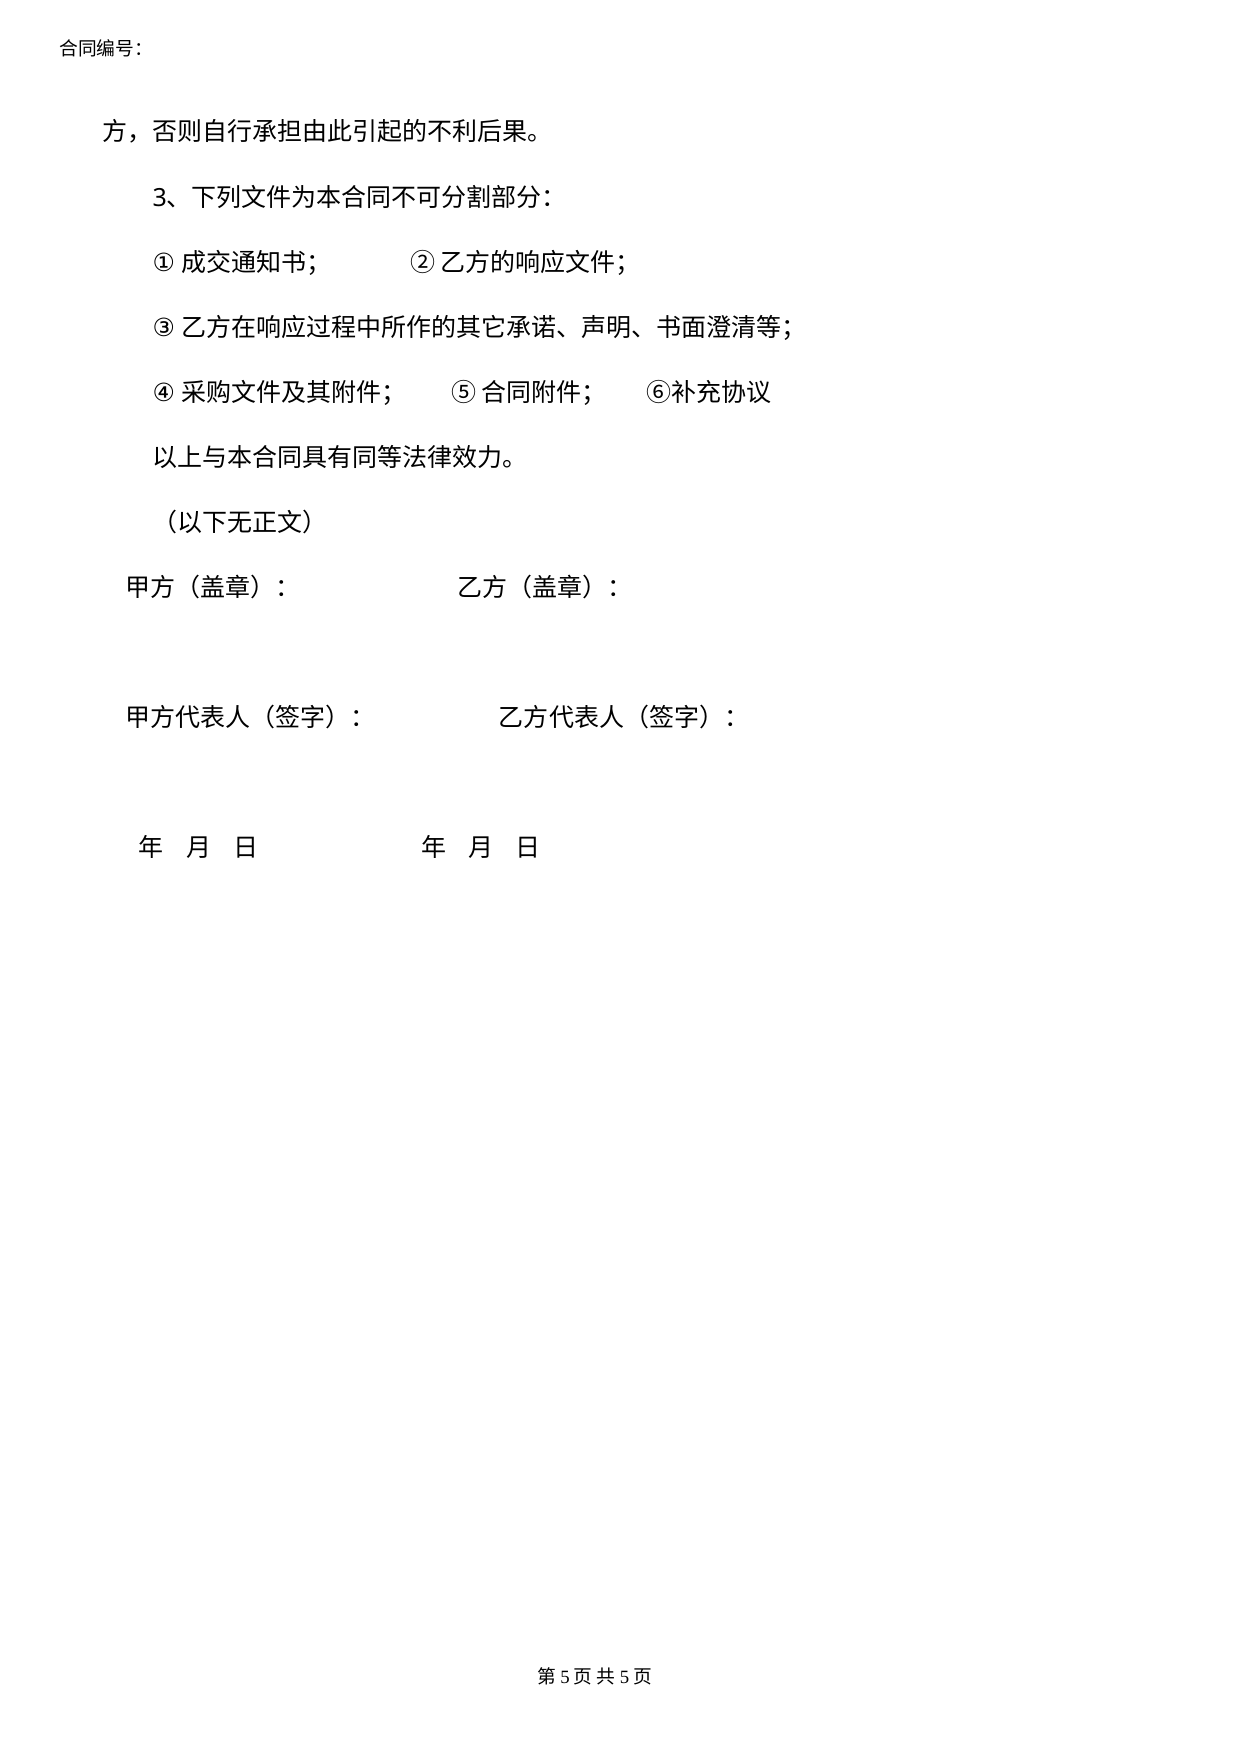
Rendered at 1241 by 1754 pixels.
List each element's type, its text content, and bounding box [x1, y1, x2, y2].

text ① 成交通知书； ② 乙方的响应文件； [102, 228, 1065, 293]
text ③ 乙方在响应过程中所作的其它承诺、声明、书面澄清等； [102, 293, 1065, 358]
text 以上与本合同具有同等法律效力。 [102, 423, 1065, 488]
text 3、下列文件为本合同不可分割部分： [102, 163, 1065, 228]
text 年 月 日 年 月 日 [59, 813, 1109, 878]
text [102, 98, 1065, 163]
text （以下无正文） [102, 488, 1065, 553]
text ④ 采购文件及其附件； ⑤ 合同附件； ⑥补充协议 [102, 358, 1065, 423]
text 甲方代表人（签字）： 乙方代表人（签字）： [59, 683, 1109, 748]
text 甲方（盖章）： 乙方（盖章）： [59, 553, 1109, 618]
